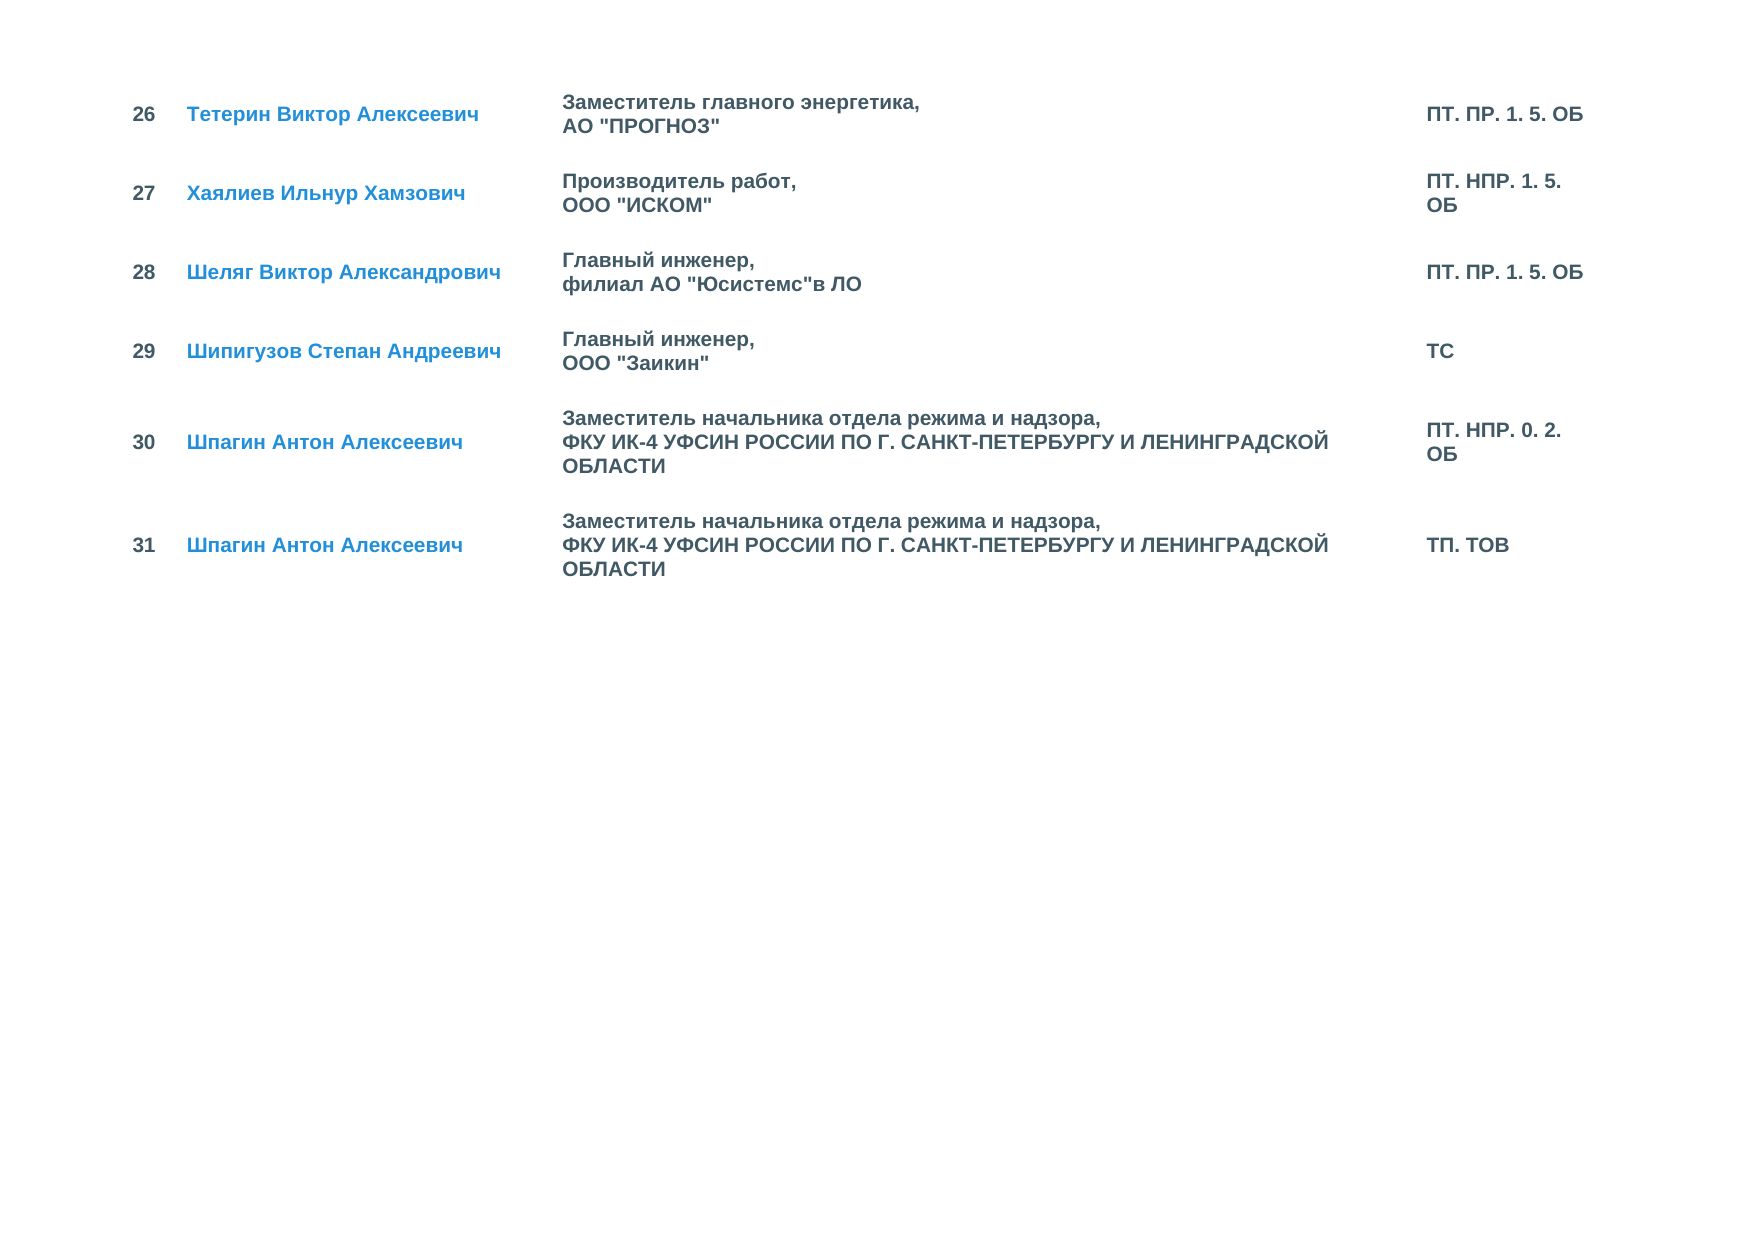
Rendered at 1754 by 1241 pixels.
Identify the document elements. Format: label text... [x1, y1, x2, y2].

table_cell Главный инженер, ООО "Заикин" [546, 311, 1411, 391]
table_cell 30 [117, 391, 171, 494]
table_cell 27 [117, 153, 171, 232]
table_cell ПТ. НПР. 1. 5. ОБ [1411, 153, 1606, 232]
table_cell Заместитель начальника отдела режима и надзора, ФКУ ИК-4 УФСИН РОССИИ ПО Г. САНКТ-ПЕТЕРБУРГУ И ЛЕНИНГРАДСКОЙ ОБЛАСТИ [546, 494, 1411, 597]
table_cell 26 [117, 74, 171, 153]
table_cell Тетерин Виктор Алексеевич [171, 74, 546, 153]
table_cell Производитель работ, ООО "ИСКОМ" [546, 153, 1411, 232]
table_cell Главный инженер, филиал АО "Юсистемс"в ЛО [546, 232, 1411, 311]
table_cell Шпагин Антон Алексеевич [171, 494, 546, 597]
table_cell ТП. ТОВ [1411, 494, 1606, 597]
table_cell Шпагин Антон Алексеевич [171, 391, 546, 494]
table_cell Заместитель начальника отдела режима и надзора, ФКУ ИК-4 УФСИН РОССИИ ПО Г. САНКТ-ПЕТЕРБУРГУ И ЛЕНИНГРАДСКОЙ ОБЛАСТИ [546, 391, 1411, 494]
table_cell Заместитель главного энергетика, АО "ПРОГНОЗ" [546, 74, 1411, 153]
table_cell 29 [117, 311, 171, 391]
table_cell Шипигузов Степан Андреевич [171, 311, 546, 391]
table_cell 31 [117, 494, 171, 597]
table_cell ТС [1411, 311, 1606, 391]
table_cell Хаялиев Ильнур Хамзович [171, 153, 546, 232]
table_cell Шеляг Виктор Александрович [171, 232, 546, 311]
table_cell ПТ. ПР. 1. 5. ОБ [1411, 232, 1606, 311]
table_cell ПТ. НПР. 0. 2. ОБ [1411, 391, 1606, 494]
table_cell ПТ. ПР. 1. 5. ОБ [1411, 74, 1606, 153]
table_cell 28 [117, 232, 171, 311]
